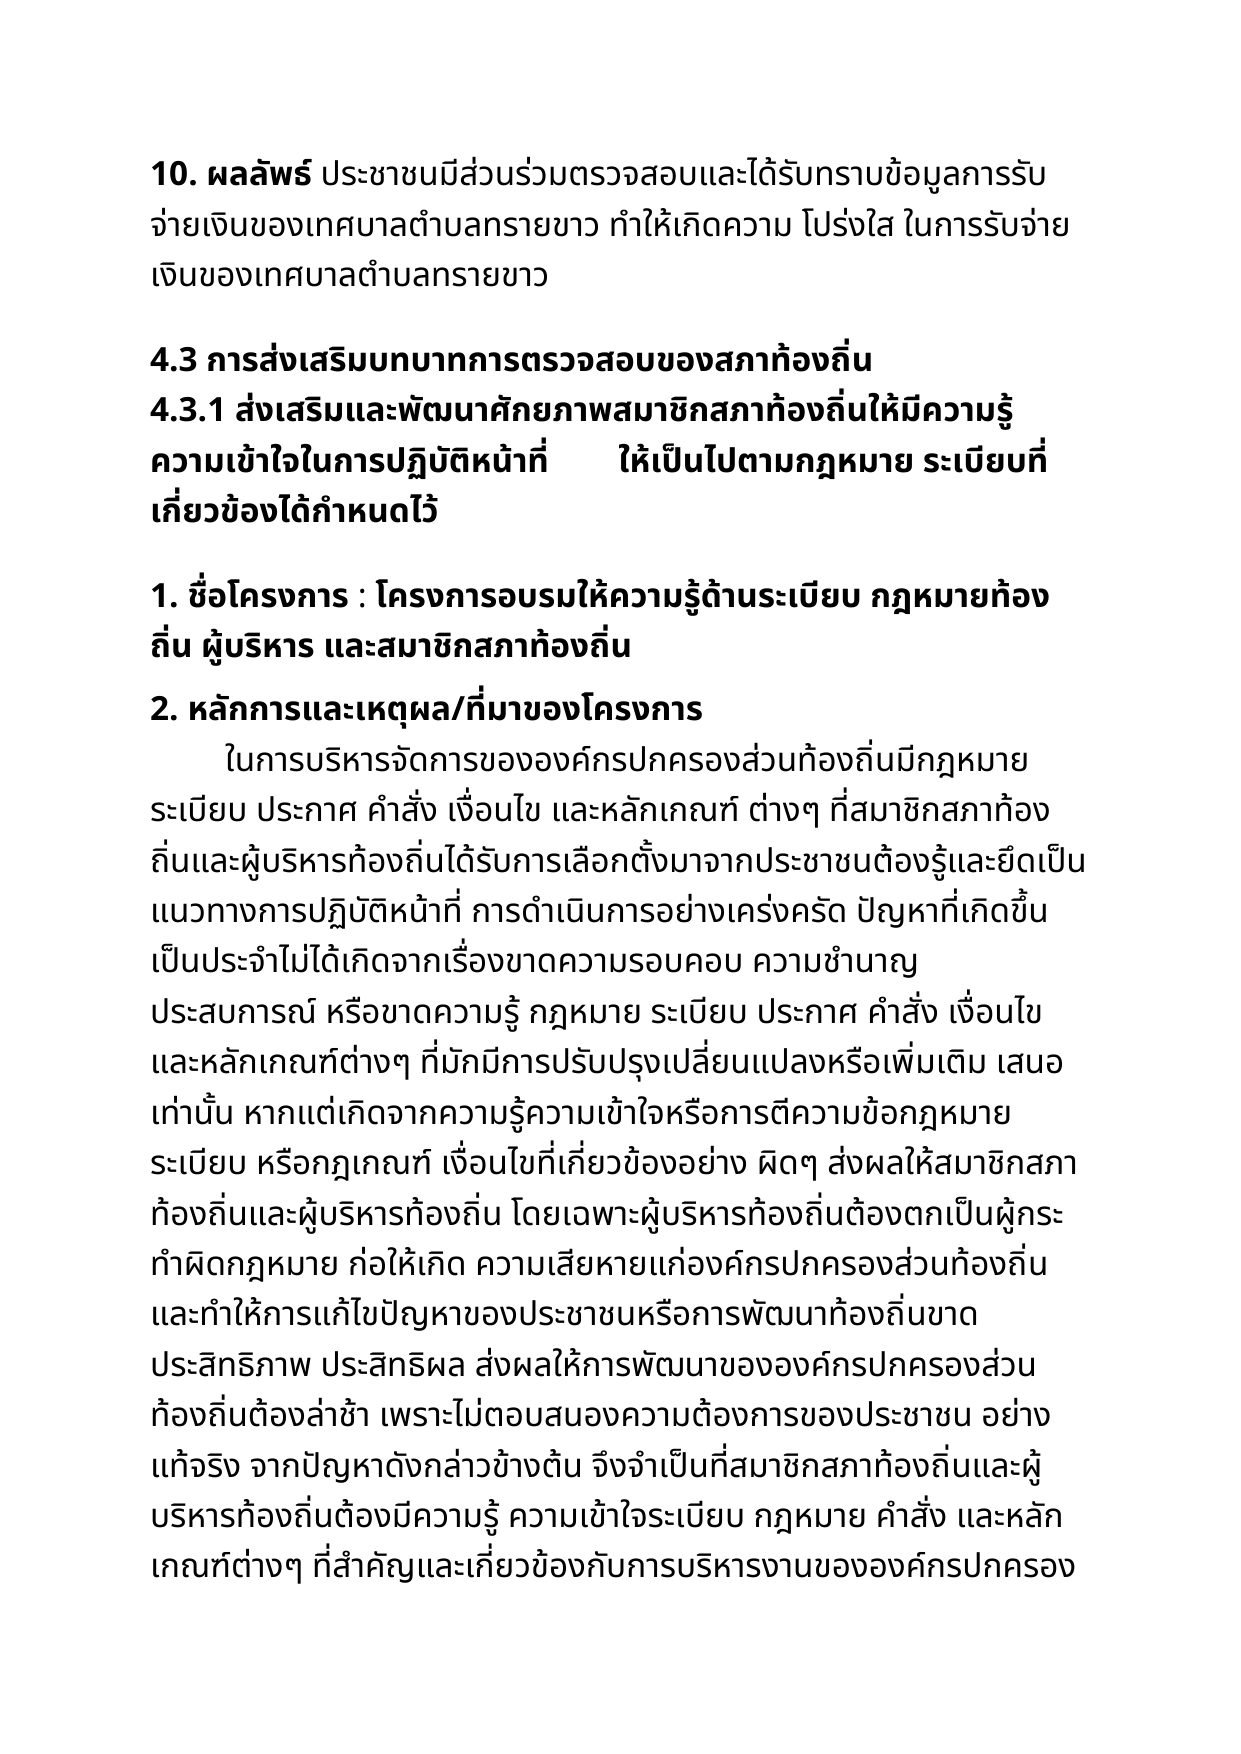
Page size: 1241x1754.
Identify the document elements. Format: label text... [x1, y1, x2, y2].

text 2. หลักการและเหตุผล/ที่มาของโครงการ [150, 685, 1090, 736]
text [150, 736, 1090, 1593]
text 1. ชื่อโครงการ : โครงการอบรมให้ความรู้ด้านระเบียบ กฎหมายท้องถิ่น ผู้บริหาร และสมาชิกสภาท้องถิ่น [150, 572, 1090, 673]
text 4.3 การส่งเสริมบทบาทการตรวจสอบของสภาท้องถิ่น [150, 336, 1090, 386]
text 4.3.1 ส่งเสริมและพัฒนาศักยภาพสมาชิกสภาท้องถิ่นให้มีความรู้ ความเข้าใจในการปฏิบัติหน้าที่ ให้เป็นไปตามกฎหมาย ระเบียบที่เกี่ยวข้องได้กําหนดไว้ [150, 386, 1090, 538]
text 10. ผลลัพธ์ ประชาชนมีส่วนร่วมตรวจสอบและได้รับทราบข้อมูลการรับ จ่ายเงินของเทศบาลตำบลทรายขาว ทําให้เกิดความ โปร่งใส ในการรับจ่ายเงินของเทศบาลตำบลทรายขาว [150, 150, 1090, 301]
